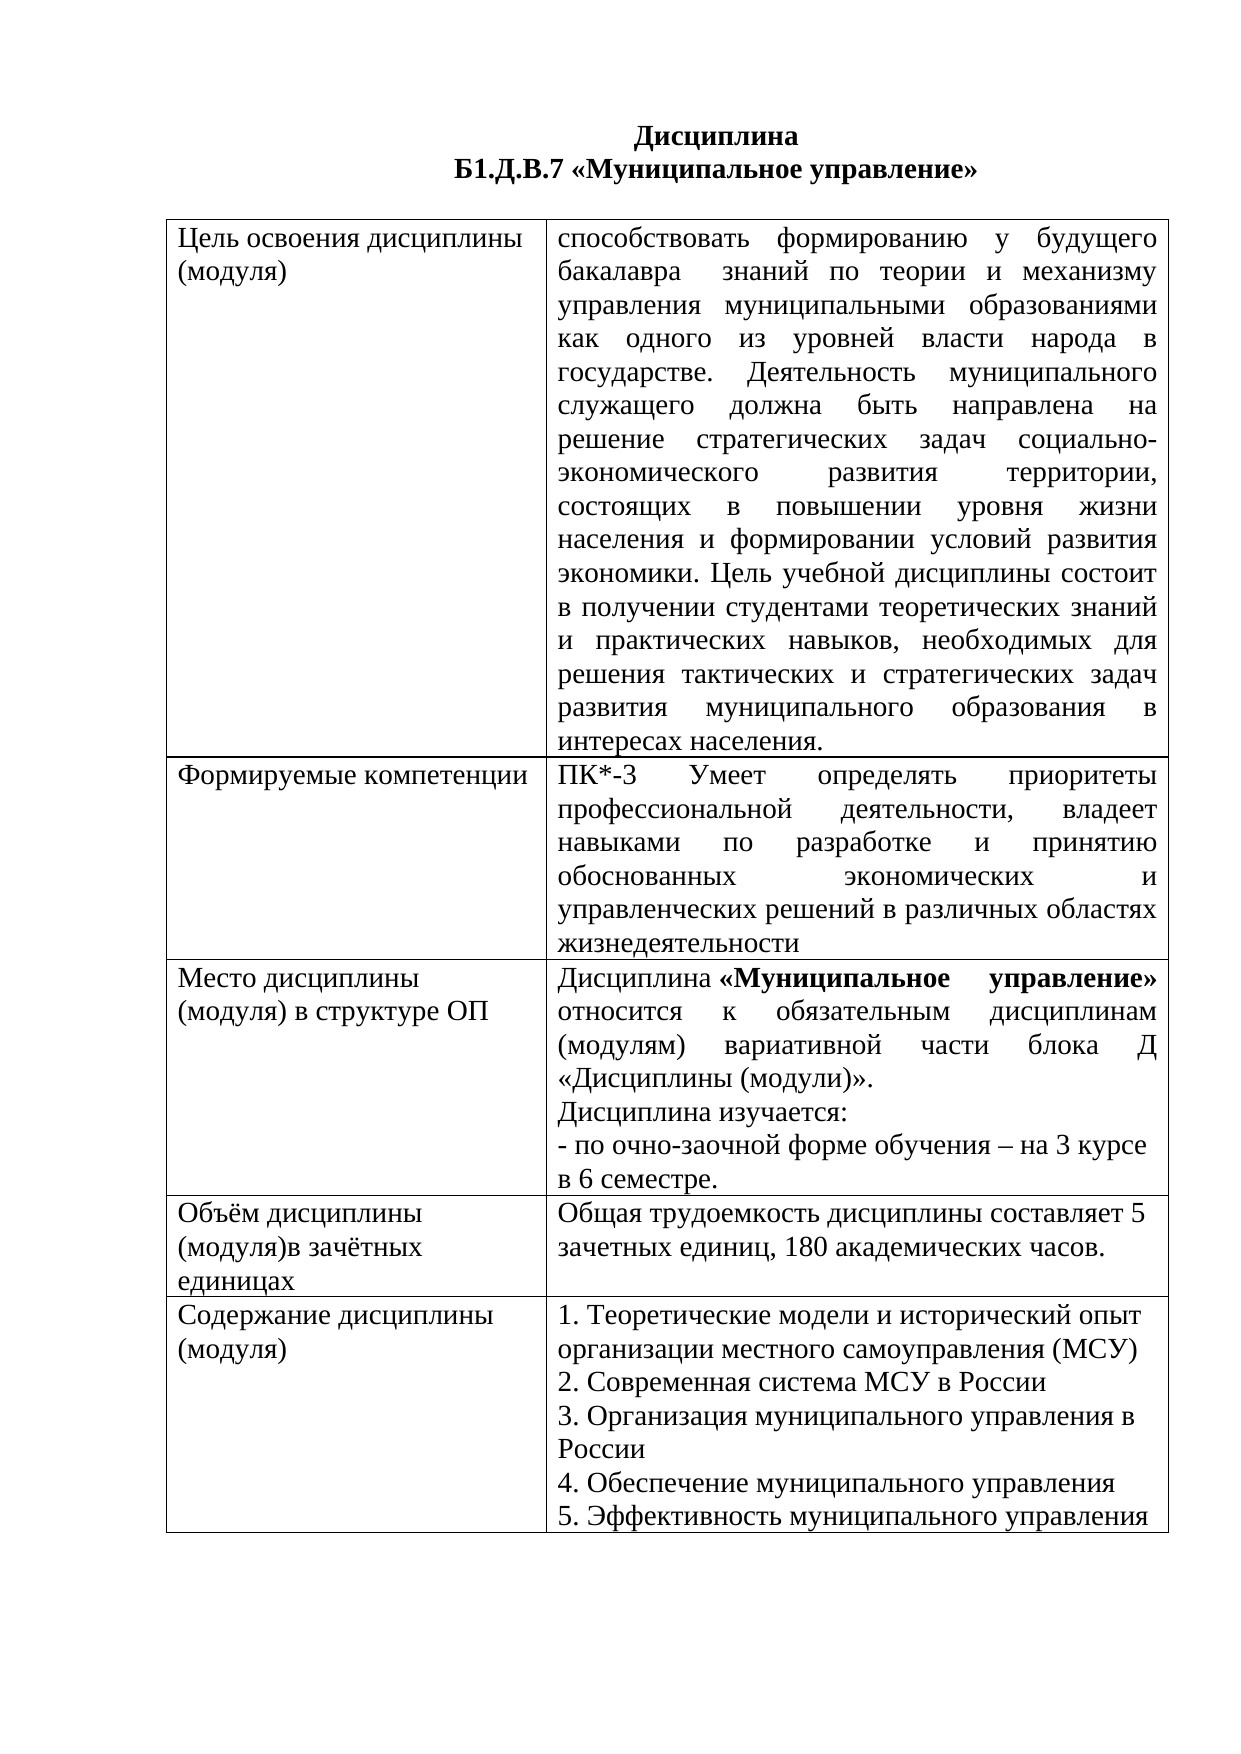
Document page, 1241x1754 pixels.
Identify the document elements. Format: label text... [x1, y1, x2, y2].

table_cell Объём дисциплины (модуля)в зачётных единицах [167, 1196, 546, 1296]
table_cell ПК*-3 Умеет определять приоритеты профессиональной деятельности, владеет навыками по разработке и принятию обоснованных экономических и управленческих решений в различных областях жизнедеятельности [547, 758, 1168, 959]
text Б1.Д.В.7 «Муниципальное управление» [177, 152, 1181, 185]
table_header Цель освоения дисциплины (модуля) [167, 220, 546, 756]
table_cell 1. Теоретические модели и исторический опыт организации местного самоуправления (МСУ) 2. Современная система МСУ в России 3. Организация муниципального управления в России 4. Обеспечение муниципального управления 5. Эффективность муниципального управления [547, 1297, 1168, 1532]
table_cell Место дисциплины (модуля) в структуре ОП [167, 960, 546, 1194]
table_header способствовать формированию у будущего бакалавра знаний по теории и механизму управления муниципальными образованиями как одного из уровней власти народа в государстве. Деятельность муниципального служащего должна быть направлена на решение стратегических задач социально-экономического развития территории, состоящих в повышении уровня жизни населения и формировании условий развития экономики. Цель учебной дисциплины состоит в получении студентами теоретических знаний и практических навыков, необходимых для решения тактических и стратегических задач развития муниципального образования в интересах населения. [547, 220, 1168, 756]
table_cell Дисциплина «Муниципальное управление» относится к обязательным дисциплинам (модулям) вариативной части блока Д «Дисциплины (модули)». Дисциплина изучается: - по очно-заочной форме обучения – на 3 курсе в 6 семестре. [547, 960, 1168, 1194]
table_cell Содержание дисциплины (модуля) [167, 1297, 546, 1532]
text Дисциплина [177, 118, 1181, 152]
table_cell Формируемые компетенции [167, 758, 546, 959]
table_cell Общая трудоемкость дисциплины составляет 5 зачетных единиц, 180 академических часов. [547, 1196, 1168, 1296]
